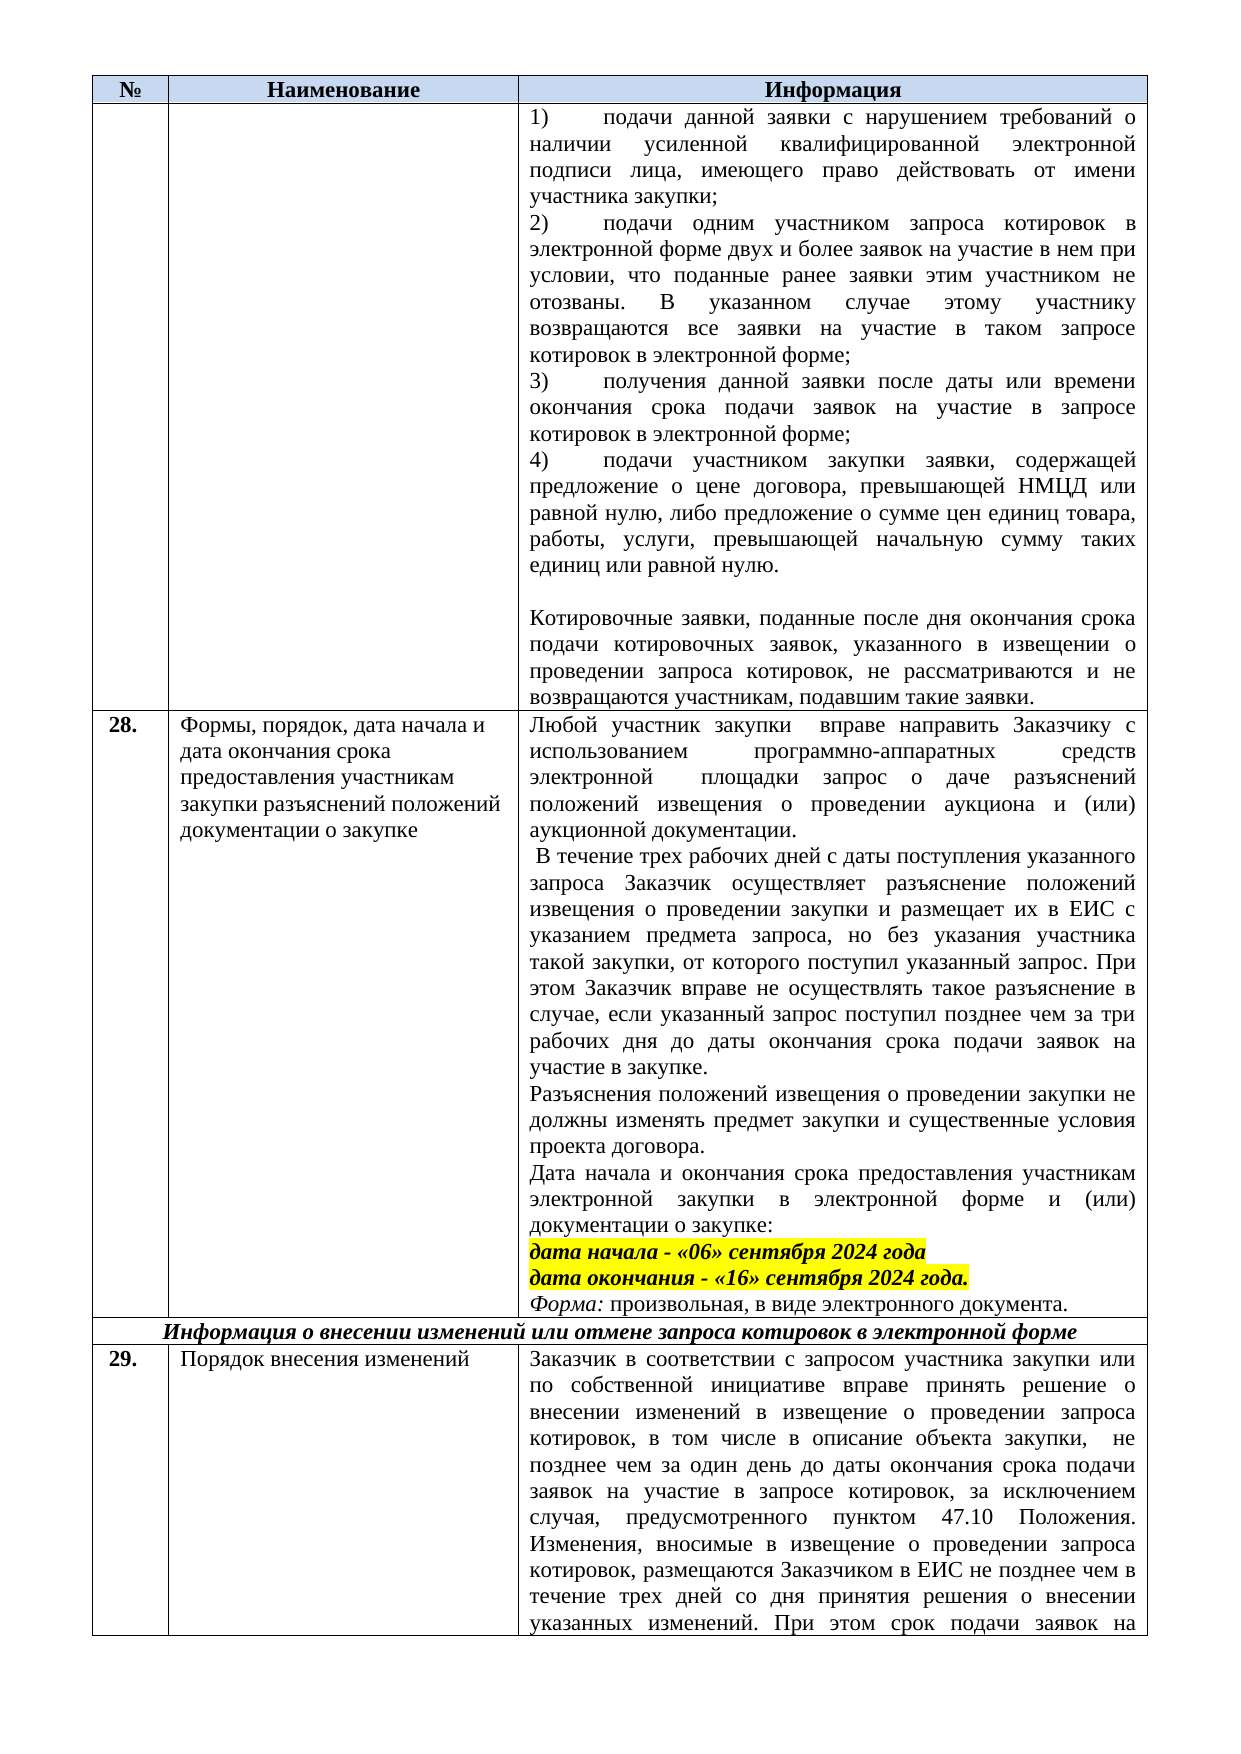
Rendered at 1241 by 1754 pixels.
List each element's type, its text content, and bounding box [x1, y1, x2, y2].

table_header Наименование [169, 76, 518, 102]
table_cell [169, 104, 518, 709]
table_cell [93, 711, 168, 1317]
table_cell [93, 104, 168, 709]
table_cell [519, 104, 1147, 709]
table_cell Любой участник закупки вправе направить Заказчику с использованием программно-аппаратных средств электронной площадки запрос о даче разъяснений положений извещения о проведении аукциона и (или) аукционной документации. В течение трех рабочих дней с даты поступления указанного запроса Заказчик осуществляет разъяснение положений извещения о проведении закупки и размещает их в ЕИС с указанием предмета запроса, но без указания участника такой закупки, от которого поступил указанный запрос. При этом Заказчик вправе не осуществлять такое разъяснение в случае, если указанный запрос поступил позднее чем за три рабочих дня до даты окончания срока подачи заявок на участие в закупке. Разъяснения положений извещения о проведении закупки не должны изменять предмет закупки и существенные условия проекта договора. Дата начала и окончания срока предоставления участникам электронной закупки в электронной форме и (или) документации о закупке: дата начала - «06» сентября 2024 года дата окончания - «16» сентября 2024 года. Форма: произвольная, в виде электронного документа. [519, 711, 1147, 1317]
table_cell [519, 1345, 1147, 1635]
table_header Информация [519, 76, 1147, 102]
table_header № [93, 76, 168, 102]
table_cell Информация о внесении изменений или отмене запроса котировок в электронной форме [93, 1318, 1147, 1344]
table_cell [93, 1345, 168, 1635]
table_cell Формы, порядок, дата начала и дата окончания срока предоставления участникам закупки разъяснений положений документации о закупке [169, 711, 518, 1317]
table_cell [169, 1345, 518, 1635]
